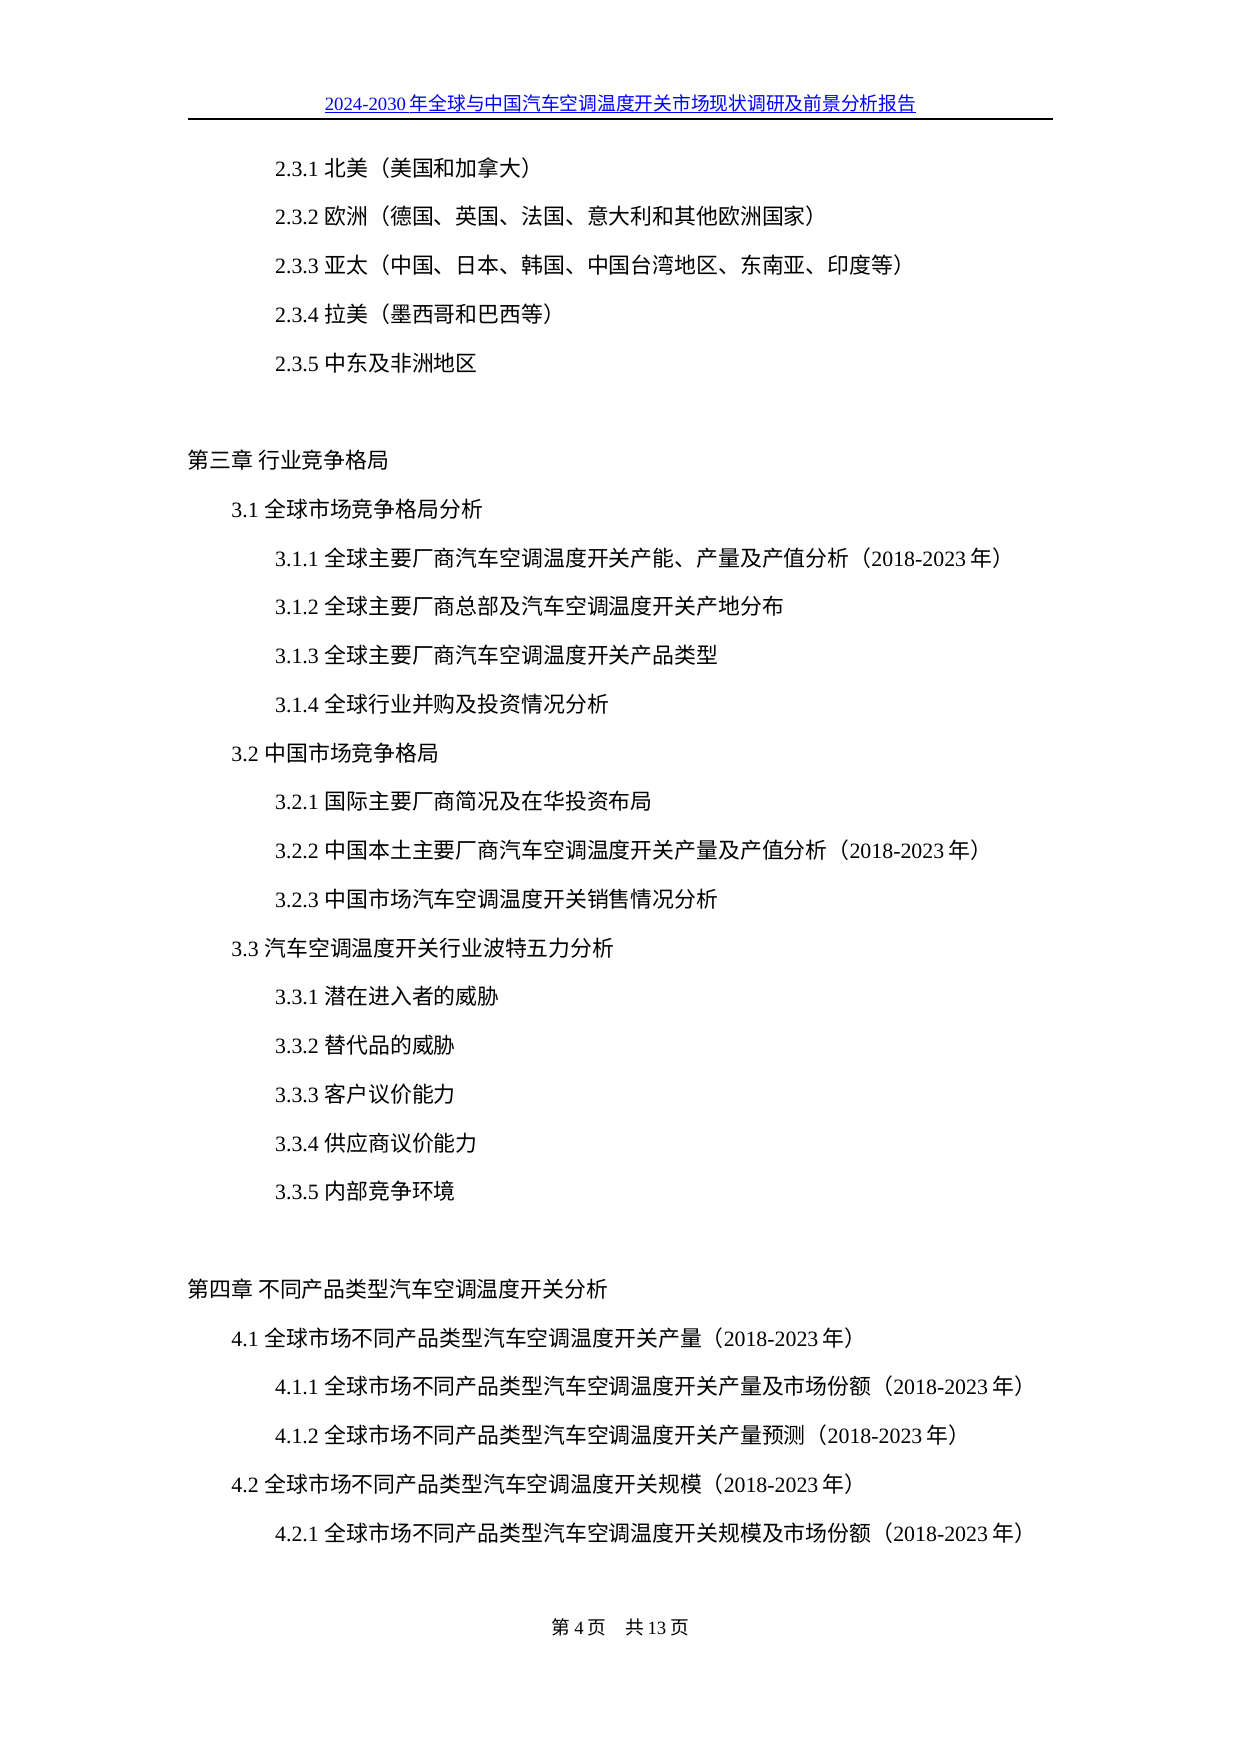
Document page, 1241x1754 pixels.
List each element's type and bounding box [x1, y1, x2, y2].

text [187, 150, 1053, 1548]
